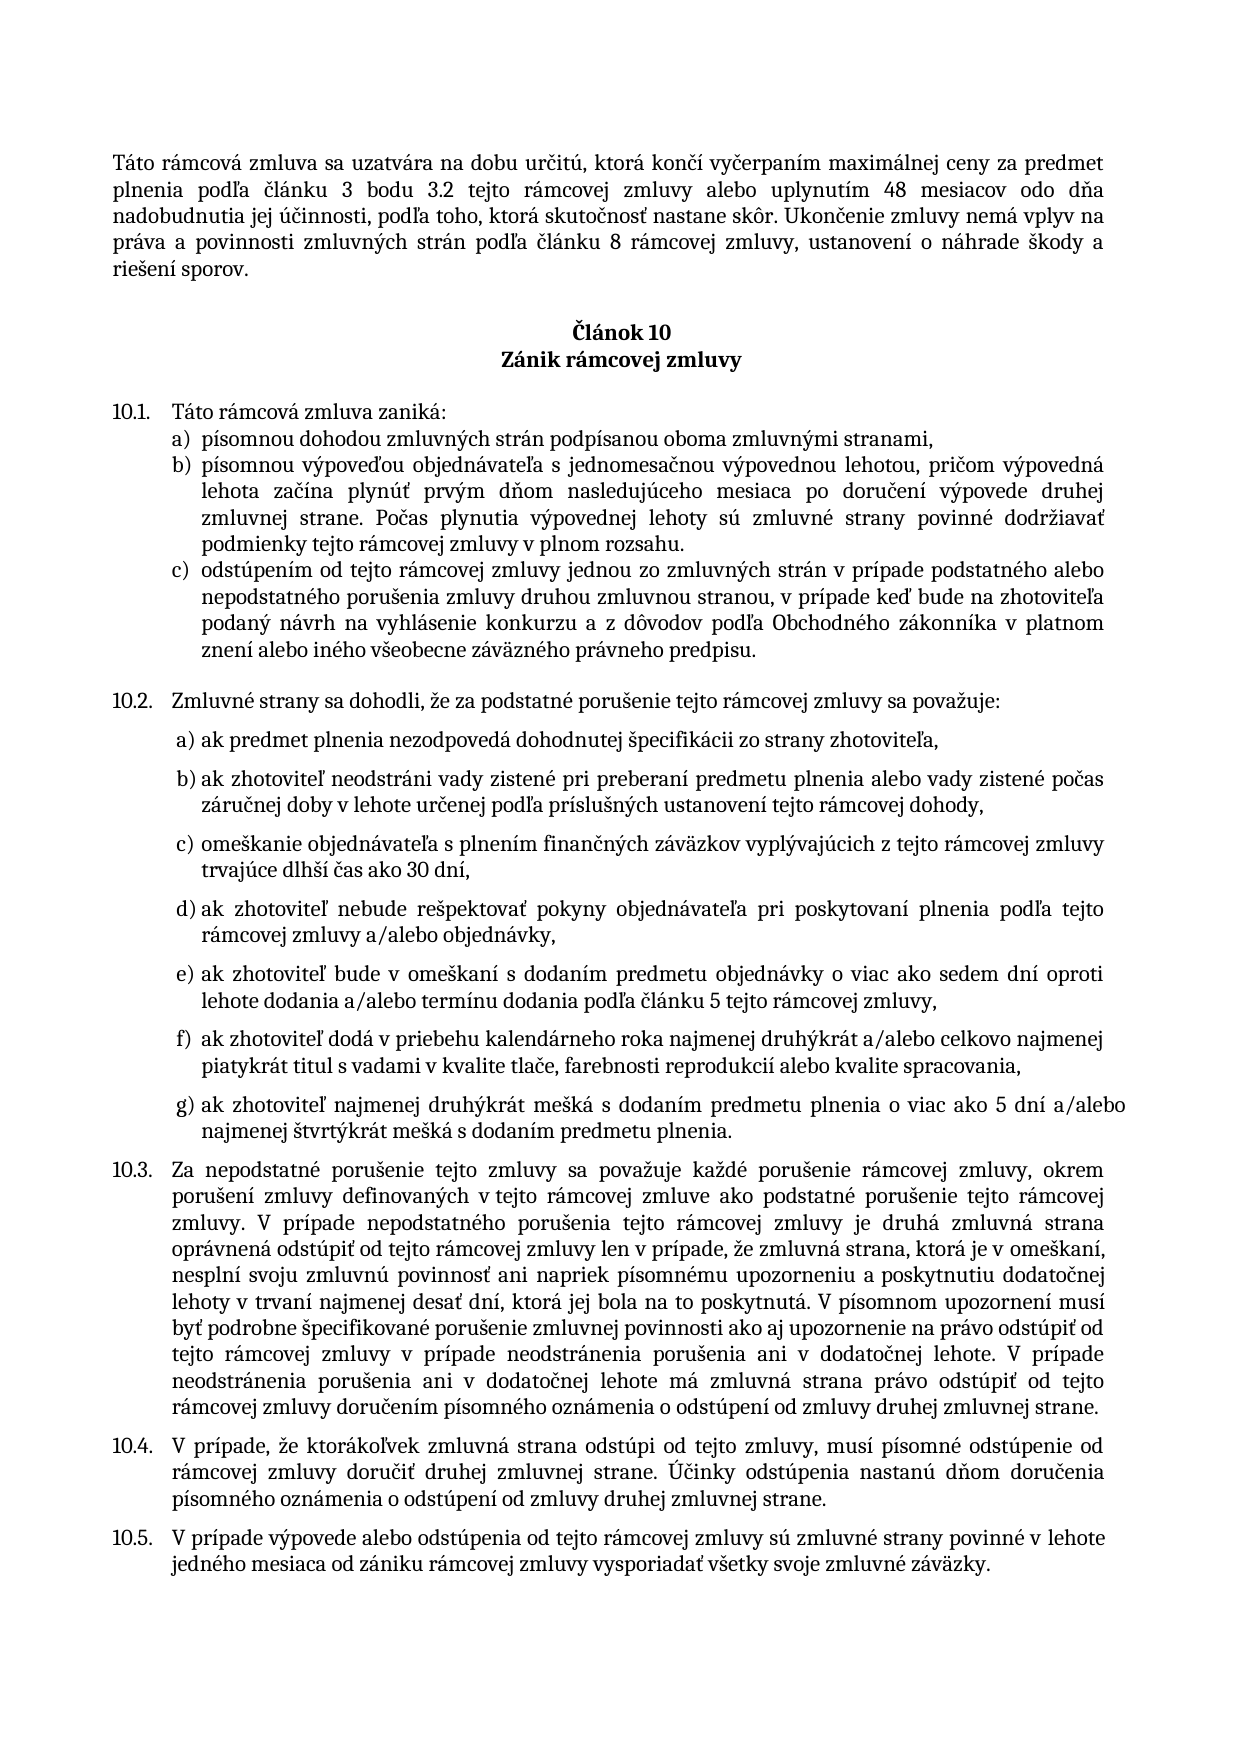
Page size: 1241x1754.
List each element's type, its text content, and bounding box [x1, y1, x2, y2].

list ak zhotoviteľ nebude rešpektovať pokyny objednávateľa pri poskytovaní plnenia podľa tejto rámcovej zmluvy a/alebo objednávky, [176, 896, 1105, 948]
text Zánik rámcovej zmluvy [112, 346, 1131, 373]
list V prípade výpovede alebo odstúpenia od tejto rámcovej zmluvy sú zmluvné strany povinné v lehote jedného mesiaca od zániku rámcovej zmluvy vysporiadať všetky svoje zmluvné záväzky. [112, 1524, 1105, 1577]
list písomnou výpoveďou objednávateľa s jednomesačnou výpovednou lehotou, pričom výpovedná lehota začína plynúť prvým dňom nasledujúceho mesiaca po doručení výpovede druhej zmluvnej strane. Počas plynutia výpovednej lehoty sú zmluvné strany povinné dodržiavať podmienky tejto rámcovej zmluvy v plnom rozsahu. [172, 452, 1105, 557]
list Táto rámcová zmluva zaniká: [112, 399, 1106, 426]
list Za nepodstatné porušenie tejto zmluvy sa považuje každé porušenie rámcovej zmluvy, okrem porušení zmluvy definovaných v tejto rámcovej zmluve ako podstatné porušenie tejto rámcovej zmluvy. V prípade nepodstatného porušenia tejto rámcovej zmluvy je druhá zmluvná strana oprávnená odstúpiť od tejto rámcovej zmluvy len v prípade, že zmluvná strana, ktorá je v omeškaní, nesplní svoju zmluvnú povinnosť ani napriek písomnému upozorneniu a poskytnutiu dodatočnej lehoty v trvaní najmenej desať dní, ktorá jej bola na to poskytnutá. V písomnom upozornení musí byť podrobne špecifikované porušenie zmluvnej povinnosti ako aj upozornenie na právo odstúpiť od tejto rámcovej zmluvy v prípade neodstránenia porušenia ani v dodatočnej lehote. V prípade neodstránenia porušenia ani v dodatočnej lehote má zmluvná strana právo odstúpiť od tejto rámcovej zmluvy doručením písomného oznámenia o odstúpení od zmluvy druhej zmluvnej strane. [112, 1157, 1105, 1420]
subtitle Článok 10 [112, 319, 1131, 346]
list V prípade, že ktorákoľvek zmluvná strana odstúpi od tejto zmluvy, musí písomné odstúpenie od rámcovej zmluvy doručiť druhej zmluvnej strane. Účinky odstúpenia nastanú dňom doručenia písomného oznámenia o odstúpení od zmluvy druhej zmluvnej strane. [112, 1433, 1105, 1512]
list Zmluvné strany sa dohodli, že za podstatné porušenie tejto rámcovej zmluvy sa považuje: [112, 688, 1106, 714]
list ak zhotoviteľ dodá v priebehu kalendárneho roka najmenej druhýkrát a/alebo celkovo najmenej piatykrát titul s vadami v kvalite tlače, farebnosti reprodukcií alebo kvalite spracovania, [176, 1026, 1105, 1079]
list ak zhotoviteľ bude v omeškaní s dodaním predmetu objednávky o viac ako sedem dní oproti lehote dodania a/alebo termínu dodania podľa článku 5 tejto rámcovej zmluvy, [176, 961, 1105, 1014]
list písomnou dohodou zmluvných strán podpísanou oboma zmluvnými stranami, [172, 426, 1105, 452]
list ak predmet plnenia nezodpovedá dohodnutej špecifikácii zo strany zhotoviteľa, [176, 727, 1105, 753]
list ak zhotoviteľ neodstráni vady zistené pri preberaní predmetu plnenia alebo vady zistené počas záručnej doby v lehote určenej podľa príslušných ustanovení tejto rámcovej dohody, [176, 765, 1105, 818]
list omeškanie objednávateľa s plnením finančných záväzkov vyplývajúcich z tejto rámcovej zmluvy trvajúce dlhší čas ako 30 dní, [176, 831, 1105, 883]
list ak zhotoviteľ najmenej druhýkrát mešká s dodaním predmetu plnenia o viac ako 5 dní a/alebo najmenej štvrtýkrát mešká s dodaním predmetu plnenia. [176, 1091, 1128, 1144]
list Táto rámcová zmluva sa uzatvára na dobu určitú, ktorá končí vyčerpaním maximálnej ceny za predmet plnenia podľa článku 3 bodu 3.2 tejto rámcovej zmluvy alebo uplynutím 48 mesiacov odo dňa nadobudnutia jej účinnosti, podľa toho, ktorá skutočnosť nastane skôr. Ukončenie zmluvy nemá vplyv na práva a povinnosti zmluvných strán podľa článku 8 rámcovej zmluvy, ustanovení o náhrade škody a riešení sporov. [112, 150, 1106, 282]
list odstúpením od tejto rámcovej zmluvy jednou zo zmluvných strán v prípade podstatného alebo nepodstatného porušenia zmluvy druhou zmluvnou stranou, v prípade keď bude na zhotoviteľa podaný návrh na vyhlásenie konkurzu a z dôvodov podľa Obchodného zákonníka v platnom znení alebo iného všeobecne záväzného právneho predpisu. [172, 557, 1105, 663]
